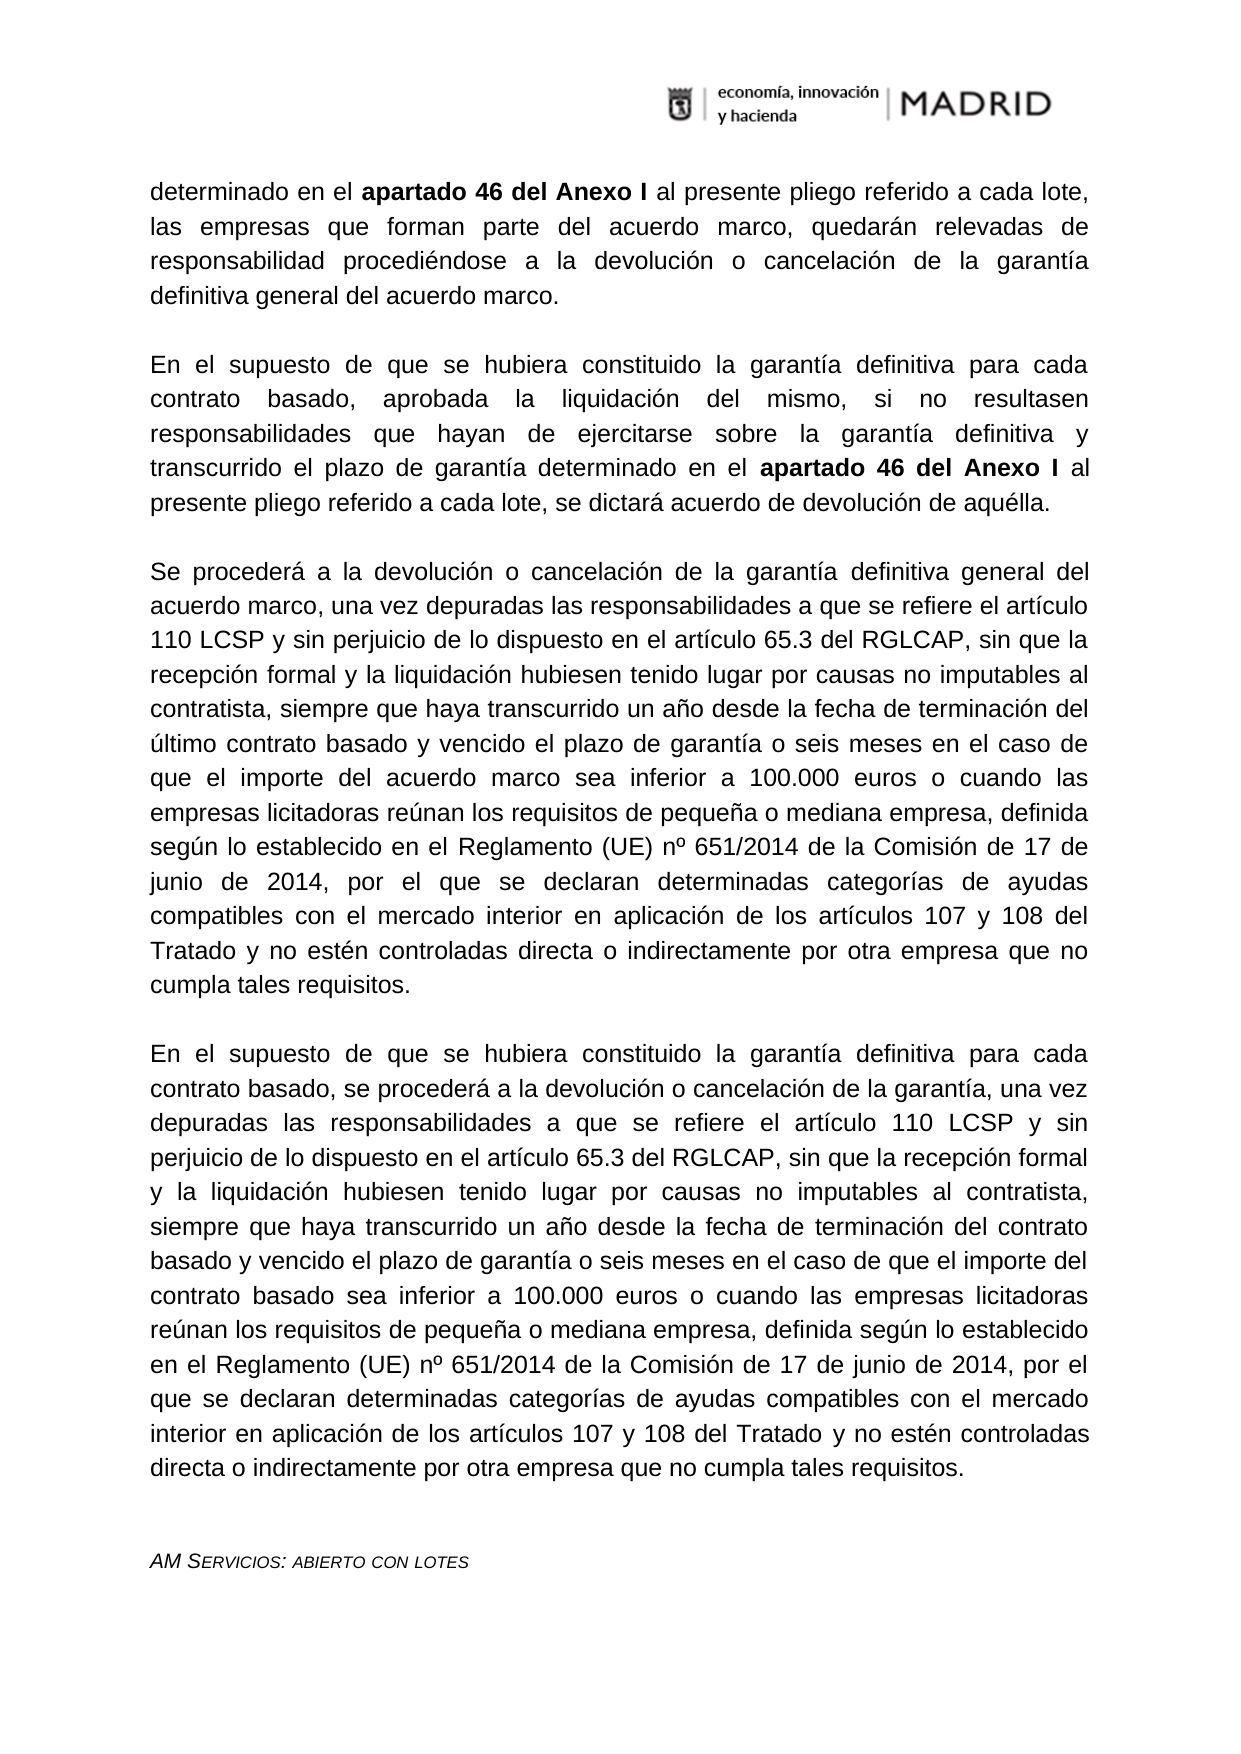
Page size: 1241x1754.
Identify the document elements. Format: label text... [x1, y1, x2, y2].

text Se procederá a la devolución o cancelación de la garantía definitiva general del acuerdo marco, una vez depuradas las responsabilidades a que se refiere el artículo 110 LCSP y sin perjuicio de lo dispuesto en el artículo 65.3 del RGLCAP, sin que la recepción formal y la liquidación hubiesen tenido lugar por causas no imputables al contratista, siempre que haya transcurrido un año desde la fecha de terminación del último contrato basado y vencido el plazo de garantía o seis meses en el caso de que el importe del acuerdo marco sea inferior a 100.000 euros o cuando las empresas licitadoras reúnan los requisitos de pequeña o mediana empresa, definida según lo establecido en el Reglamento (UE) nº 651/2014 de la Comisión de 17 de junio de 2014, por el que se declaran determinadas categorías de ayudas compatibles con el mercado interior en aplicación de los artículos 107 y 108 del Tratado y no estén controladas directa o indirectamente por otra empresa que no cumpla tales requisitos. [150, 557, 1090, 999]
picture [647, 75, 1068, 142]
text En el supuesto de que se hubiera constituido la garantía definitiva para cada contrato basado, aprobada la liquidación del mismo, si no resultasen responsabilidades que hayan de ejercitarse sobre la garantía definitiva y transcurrido el plazo de garantía determinado en el apartado 46 del Anexo I al presente pliego referido a cada lote, se dictará acuerdo de devolución de aquélla. [150, 350, 1090, 516]
text En el supuesto de que se hubiera constituido la garantía definitiva para cada contrato basado, se procederá a la devolución o cancelación de la garantía, una vez depuradas las responsabilidades a que se refiere el artículo 110 LCSP y sin perjuicio de lo dispuesto en el artículo 65.3 del RGLCAP, sin que la recepción formal y la liquidación hubiesen tenido lugar por causas no imputables al contratista, siempre que haya transcurrido un año desde la fecha de terminación del contrato basado y vencido el plazo de garantía o seis meses en el caso de que el importe del contrato basado sea inferior a 100.000 euros o cuando las empresas licitadoras reúnan los requisitos de pequeña o mediana empresa, definida según lo establecido en el Reglamento (UE) nº 651/2014 de la Comisión de 17 de junio de 2014, por el que se declaran determinadas categorías de ayudas compatibles con el mercado interior en aplicación de los artículos 107 y 108 del Tratado y no estén controladas directa o indirectamente por otra empresa que no cumpla tales requisitos. [150, 1039, 1090, 1482]
